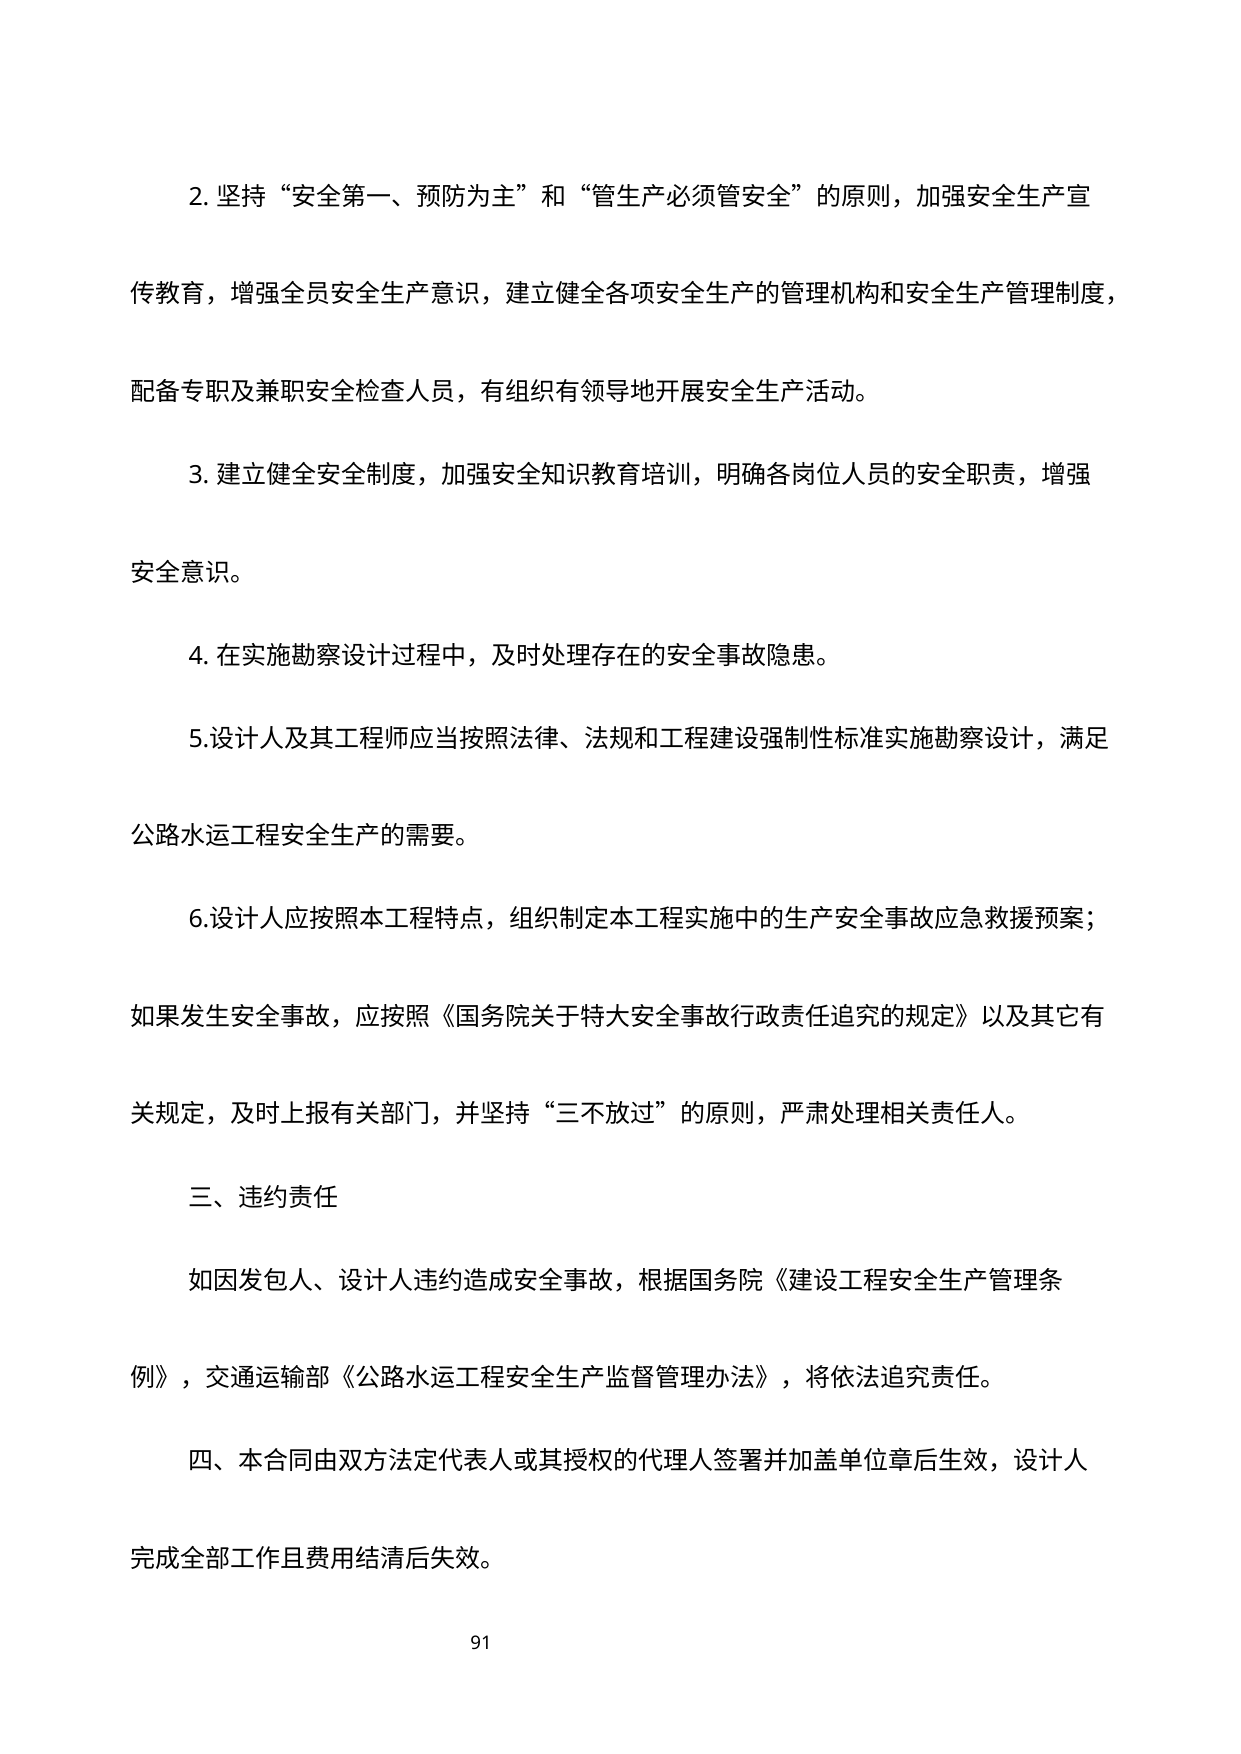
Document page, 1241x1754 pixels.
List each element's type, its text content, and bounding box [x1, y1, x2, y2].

text 6.设计人应按照本工程特点，组织制定本工程实施中的生产安全事故应急救援预案；如果发生安全事故，应按照《国务院关于特大安全事故行政责任追究的规定》以及其它有关规定，及时上报有关部门，并坚持“三不放过”的原则，严肃处理相关责任人。 [130, 884, 1110, 1144]
text 3. 建立健全安全制度，加强安全知识教育培训，明确各岗位人员的安全职责，增强安全意识。 [130, 440, 1110, 603]
text 2. 坚持“安全第一、预防为主”和“管生产必须管安全”的原则，加强安全生产宣传教育，增强全员安全生产意识，建立健全各项安全生产的管理机构和安全生产管理制度，配备专职及兼职安全检查人员，有组织有领导地开展安全生产活动。 [130, 162, 1110, 422]
text 5.设计人及其工程师应当按照法律、法规和工程建设强制性标准实施勘察设计，满足公路水运工程安全生产的需要。 [130, 704, 1110, 866]
text 4. 在实施勘察设计过程中，及时处理存在的安全事故隐患。 [130, 621, 1110, 686]
text 三、违约责任 [130, 1163, 1110, 1228]
text 四、本合同由双方法定代表人或其授权的代理人签署并加盖单位章后生效，设计人完成全部工作且费用结清后失效。 [130, 1426, 1110, 1589]
text 如因发包人、设计人违约造成安全事故，根据国务院《建设工程安全生产管理条例》，交通运输部《公路水运工程安全生产监督管理办法》，将依法追究责任。 [130, 1246, 1110, 1408]
